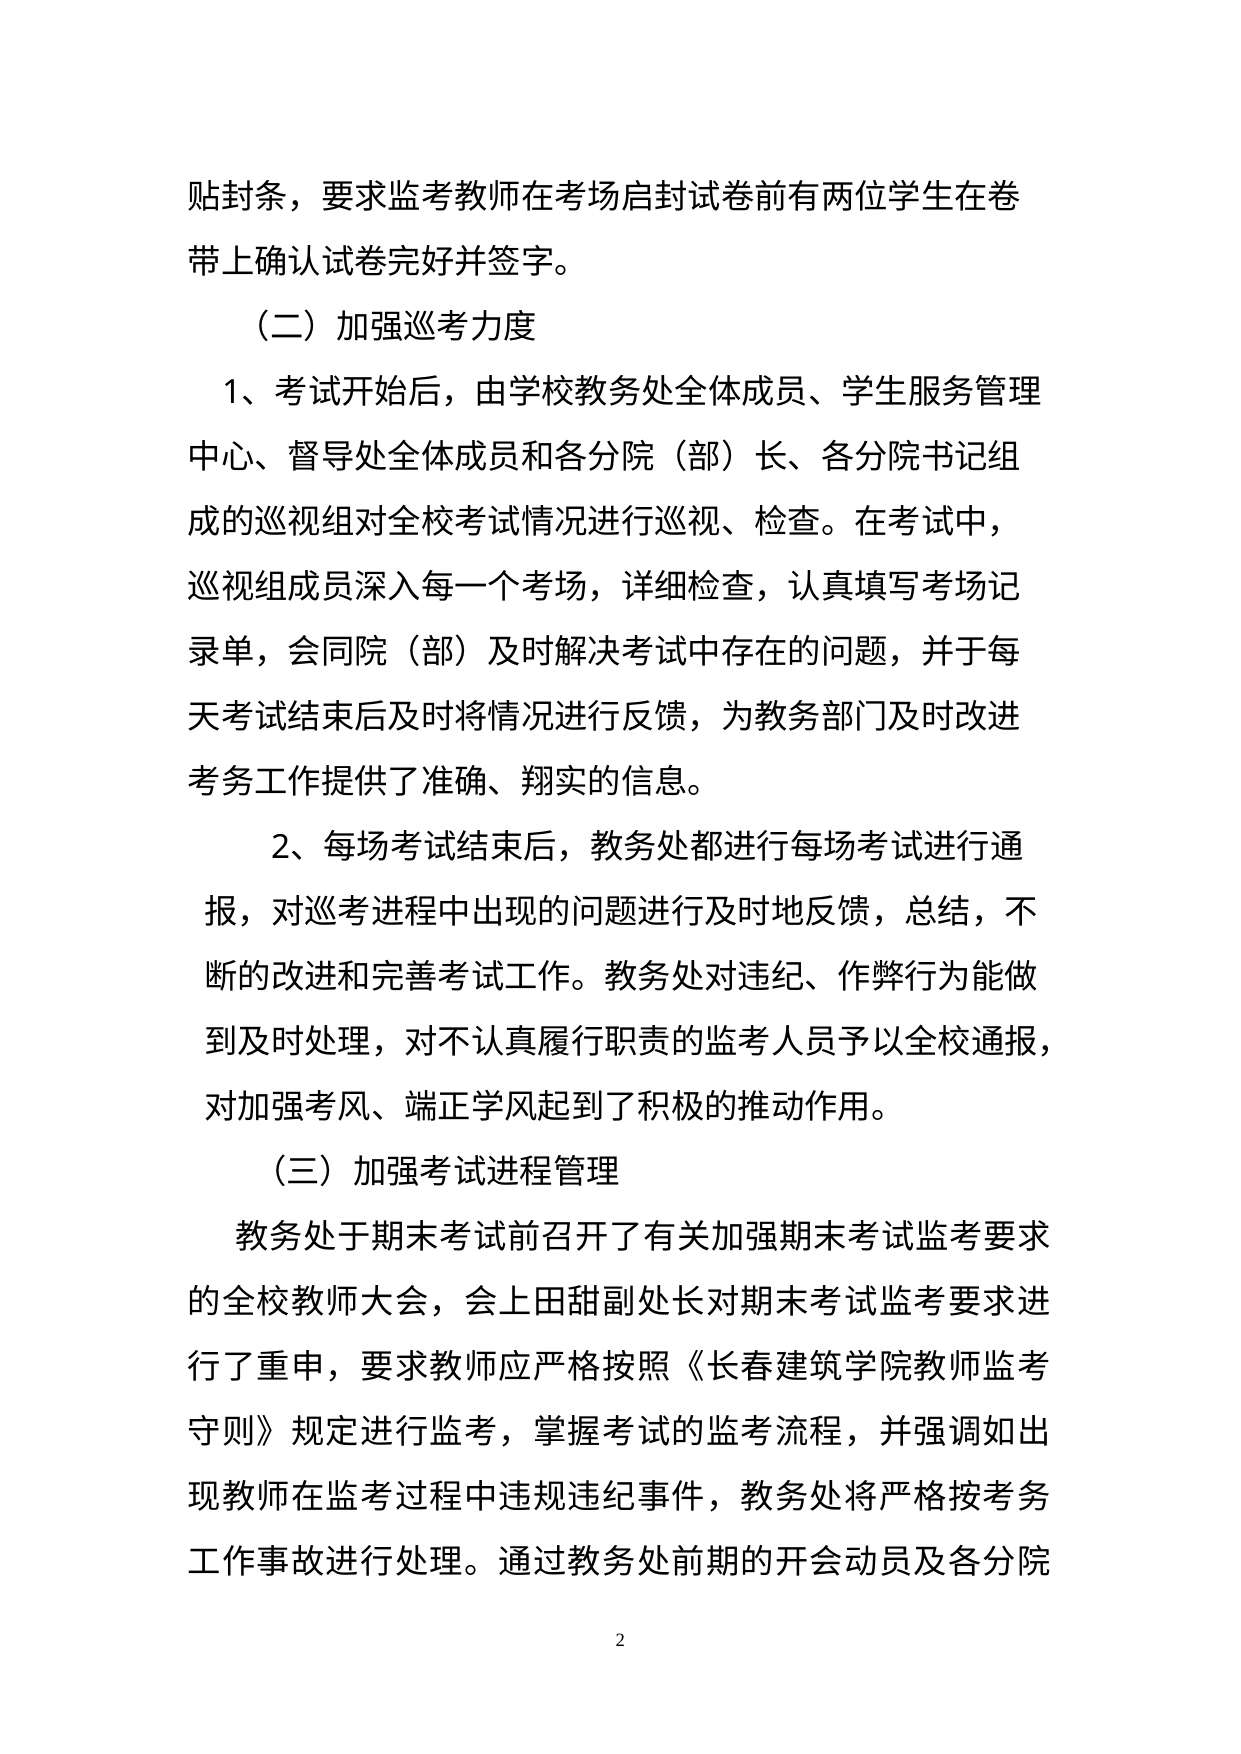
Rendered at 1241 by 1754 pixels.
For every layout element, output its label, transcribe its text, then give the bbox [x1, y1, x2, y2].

text 1、考试开始后，由学校教务处全体成员、学生服务管理中心、督导处全体成员和各分院（部）长、各分院书记组成的巡视组对全校考试情况进行巡视、检查。在考试中，巡视组成员深入每一个考场，详细检查，认真填写考场记录单，会同院（部）及时解决考试中存在的问题，并于每天考试结束后及时将情况进行反馈，为教务部门及时改进考务工作提供了准确、翔实的信息。 [187, 357, 1053, 812]
text （二）加强巡考力度 [187, 292, 1053, 357]
text 2、每场考试结束后，教务处都进行每场考试进行通报，对巡考进程中出现的问题进行及时地反馈，总结，不断的改进和完善考试工作。教务处对违纪、作弊行为能做到及时处理，对不认真履行职责的监考人员予以全校通报，对加强考风、端正学风起到了积极的推动作用。 [204, 812, 1053, 1137]
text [187, 162, 1053, 292]
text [187, 1202, 1053, 1592]
text （三）加强考试进程管理 [187, 1137, 1053, 1202]
